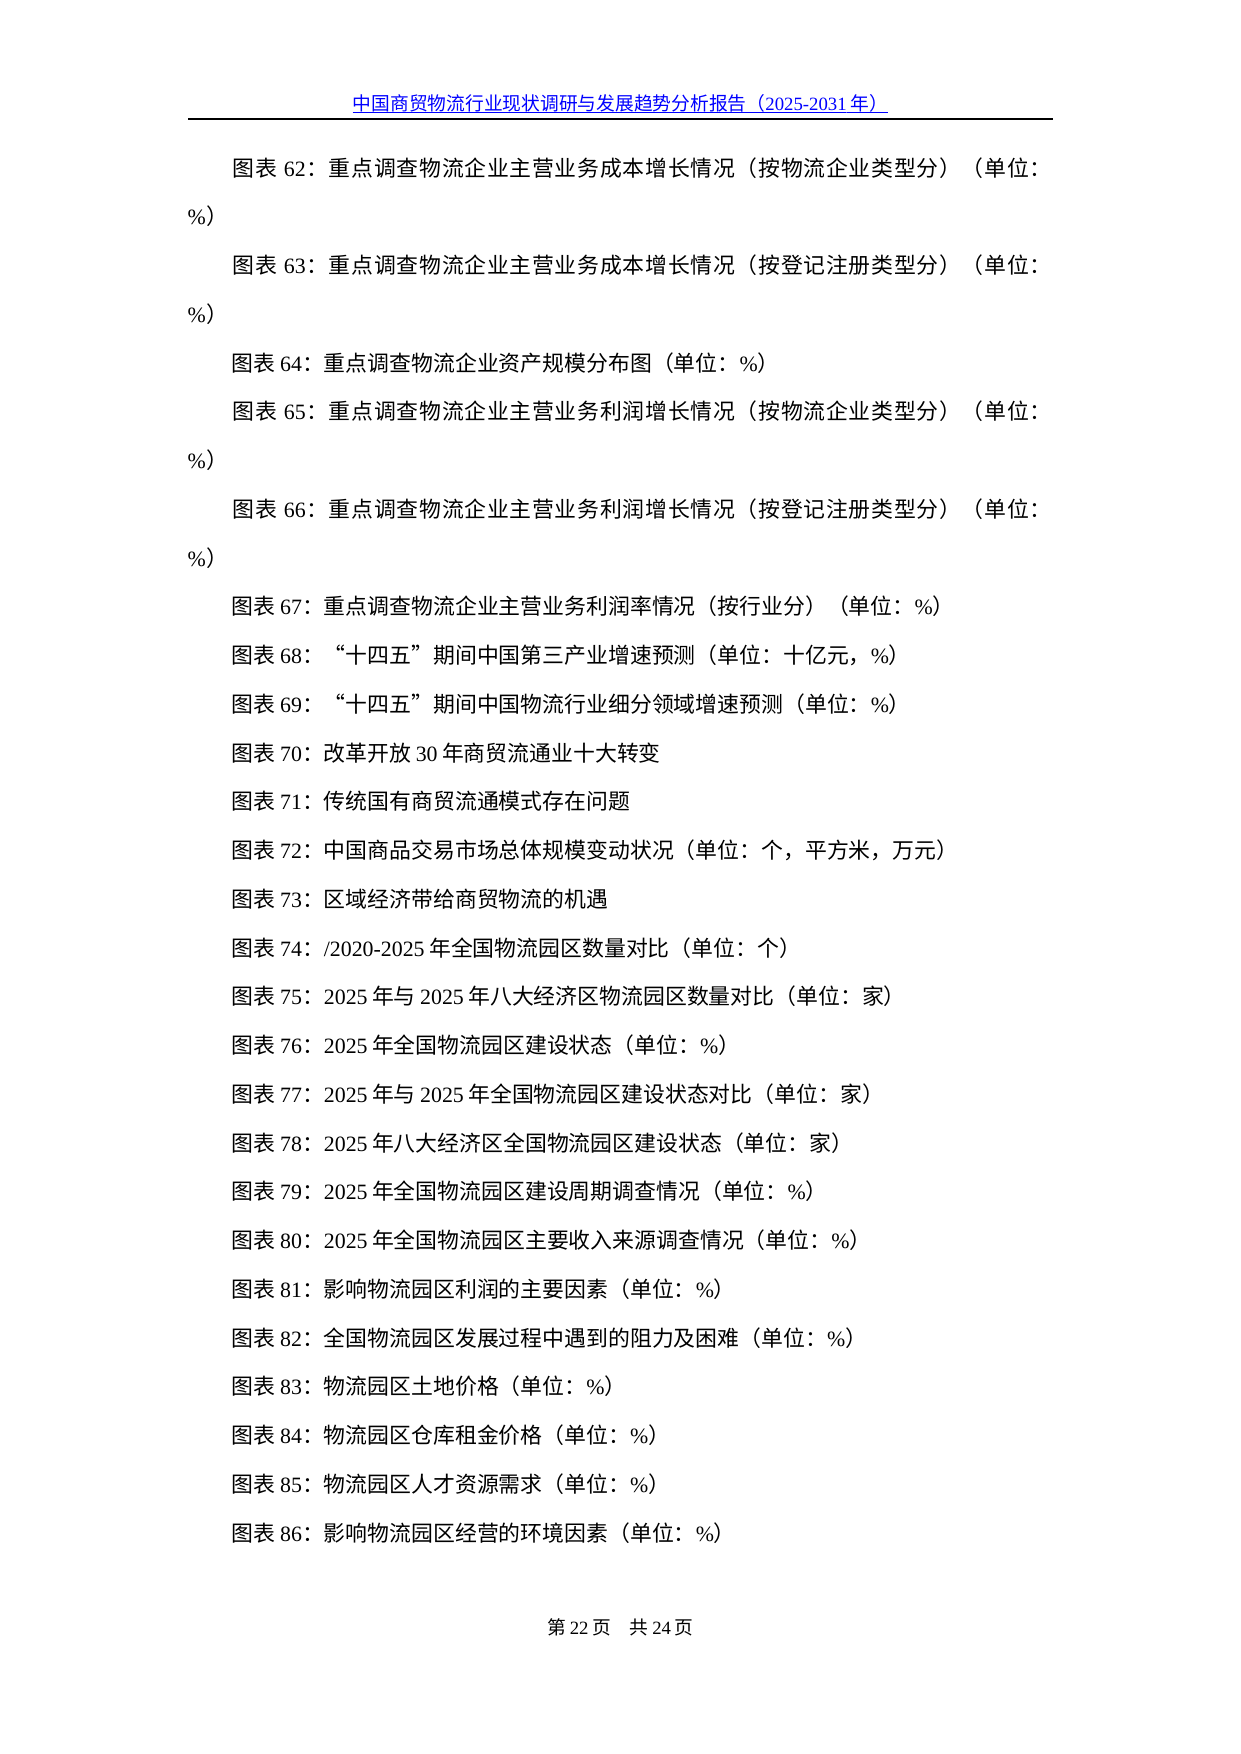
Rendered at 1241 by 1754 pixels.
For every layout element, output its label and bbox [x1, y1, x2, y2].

text [187, 150, 1053, 1548]
